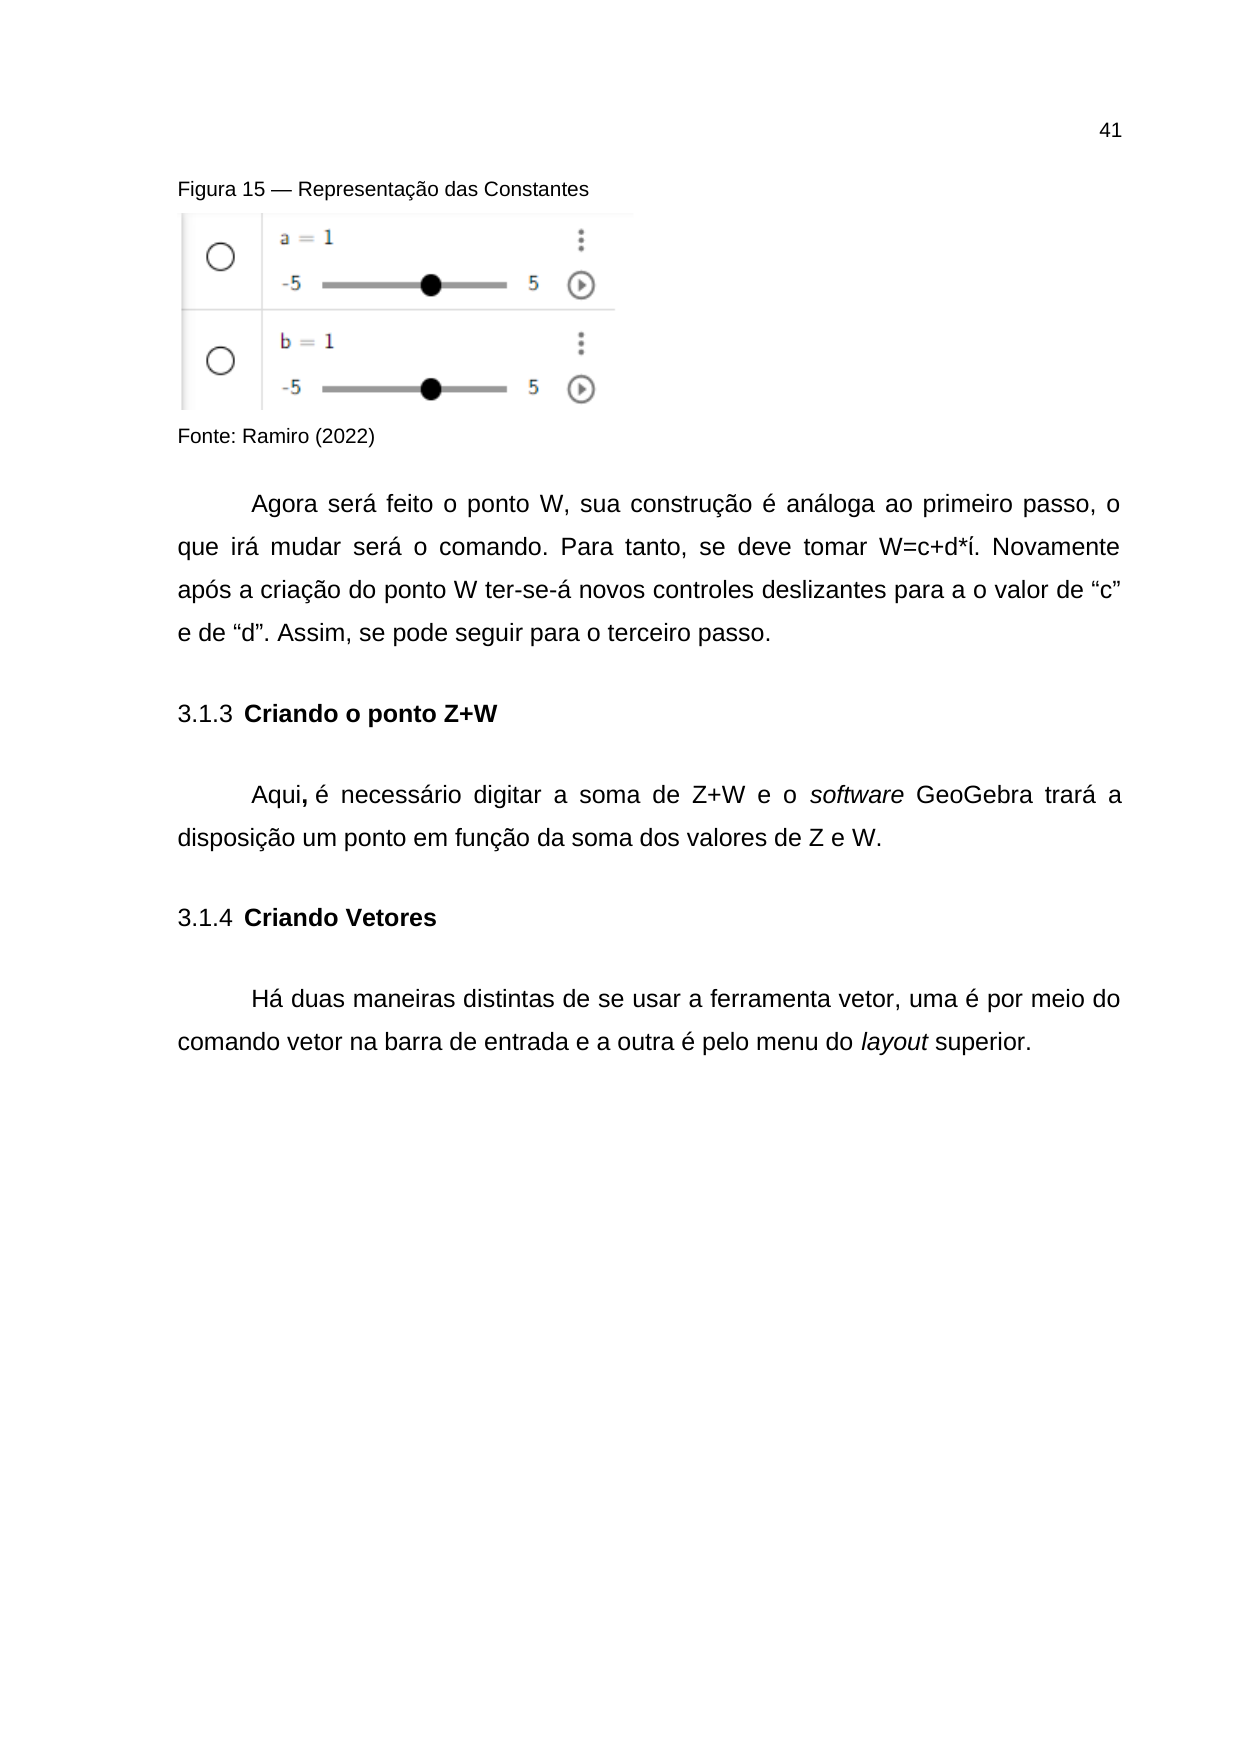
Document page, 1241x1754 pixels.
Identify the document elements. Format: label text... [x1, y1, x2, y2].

title Criando Vetores [177, 903, 1122, 932]
text Agora será feito o ponto W, sua construção é análoga ao primeiro passo, o que irá mudar será o comando. Para tanto, se deve tomar W=c+d*ί. Novamente após a criação do ponto W ter-se-á novos controles deslizantes para a o valor de “c” e de “d”. Assim, se pode seguir para o terceiro passo. [177, 489, 1122, 647]
picture [177, 213, 634, 410]
text Figura 15 — Representação das Constantes [177, 177, 1122, 201]
text Fonte: Ramiro (2022) [177, 424, 1122, 448]
text Aqui, é necessário digitar a soma de Z+W e o software GeoGebra trará a disposição um ponto em função da soma dos valores de Z e W. [177, 780, 1122, 852]
text Há duas maneiras distintas de se usar a ferramenta vetor, uma é por meio do comando vetor na barra de entrada e a outra é pelo menu do layout superior. [177, 984, 1122, 1056]
title Criando o ponto Z+W [177, 699, 1122, 728]
